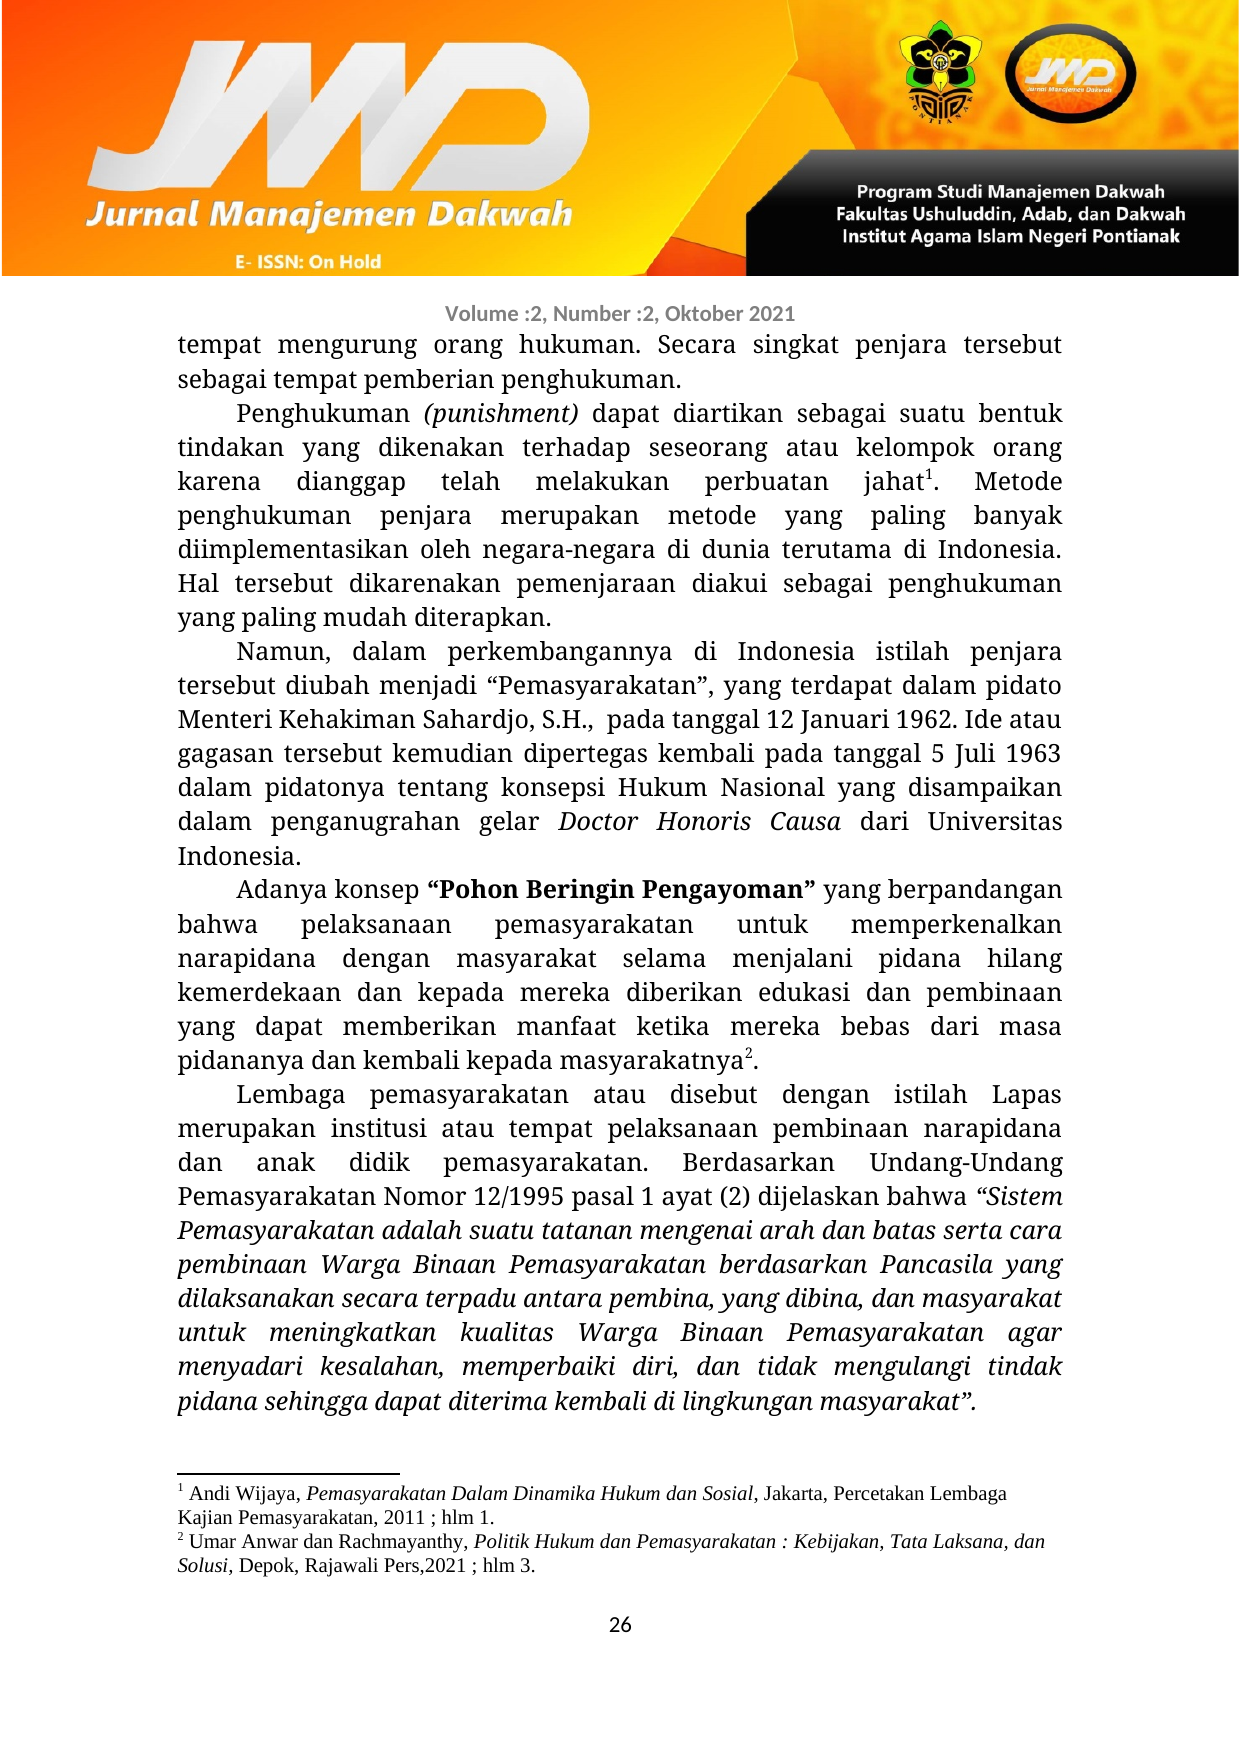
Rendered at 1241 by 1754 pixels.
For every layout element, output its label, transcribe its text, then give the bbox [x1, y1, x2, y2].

text Namun, dalam perkembangannya di Indonesia istilah penjara tersebut diubah menjadi “Pemasyarakatan”, yang terdapat dalam pidato Menteri Kehakiman Sahardjo, S.H., pada tanggal 12 Januari 1962. Ide atau gagasan tersebut kemudian dipertegas kembali pada tanggal 5 Juli 1963 dalam pidatonya tentang konsepsi Hukum Nasional yang disampaikan dalam penganugrahan gelar Doctor Honoris Causa dari Universitas Indonesia. [177, 634, 1063, 872]
text Penghukuman (punishment) dapat diartikan sebagai suatu bentuk tindakan yang dikenakan terhadap seseorang atau kelompok orang karena dianggap telah melakukan perbuatan jahat. Metode penghukuman penjara merupakan metode yang paling banyak diimplementasikan oleh negara-negara di dunia terutama di Indonesia. Hal tersebut dikarenakan pemenjaraan diakui sebagai penghukuman yang paling mudah diterapkan. [177, 395, 1063, 634]
picture [0, 0, 1238, 276]
text Adanya konsep “Pohon Beringin Pengayoman” yang berpandangan bahwa pelaksanaan pemasyarakatan untuk memperkenalkan narapidana dengan masyarakat selama menjalani pidana hilang kemerdekaan dan kepada mereka diberikan edukasi dan pembinaan yang dapat memberikan manfaat ketika mereka bebas dari masa pidananya dan kembali kepada masyarakatnya. [177, 872, 1063, 1077]
text Lembaga pemasyarakatan atau disebut dengan istilah Lapas merupakan institusi atau tempat pelaksanaan pembinaan narapidana dan anak didik pemasyarakatan. Berdasarkan Undang-Undang Pemasyarakatan Nomor 12/1995 pasal 1 ayat (2) dijelaskan bahwa “Sistem Pemasyarakatan adalah suatu tatanan mengenai arah dan batas serta cara pembinaan Warga Binaan Pemasyarakatan berdasarkan Pancasila yang dilaksanakan secara terpadu antara pembina, yang dibina, dan masyarakat untuk meningkatkan kualitas Warga Binaan Pemasyarakatan agar menyadari kesalahan, memperbaiki diri, dan tidak mengulangi tindak pidana sehingga dapat diterima kembali di lingkungan masyarakat”. [177, 1077, 1063, 1417]
